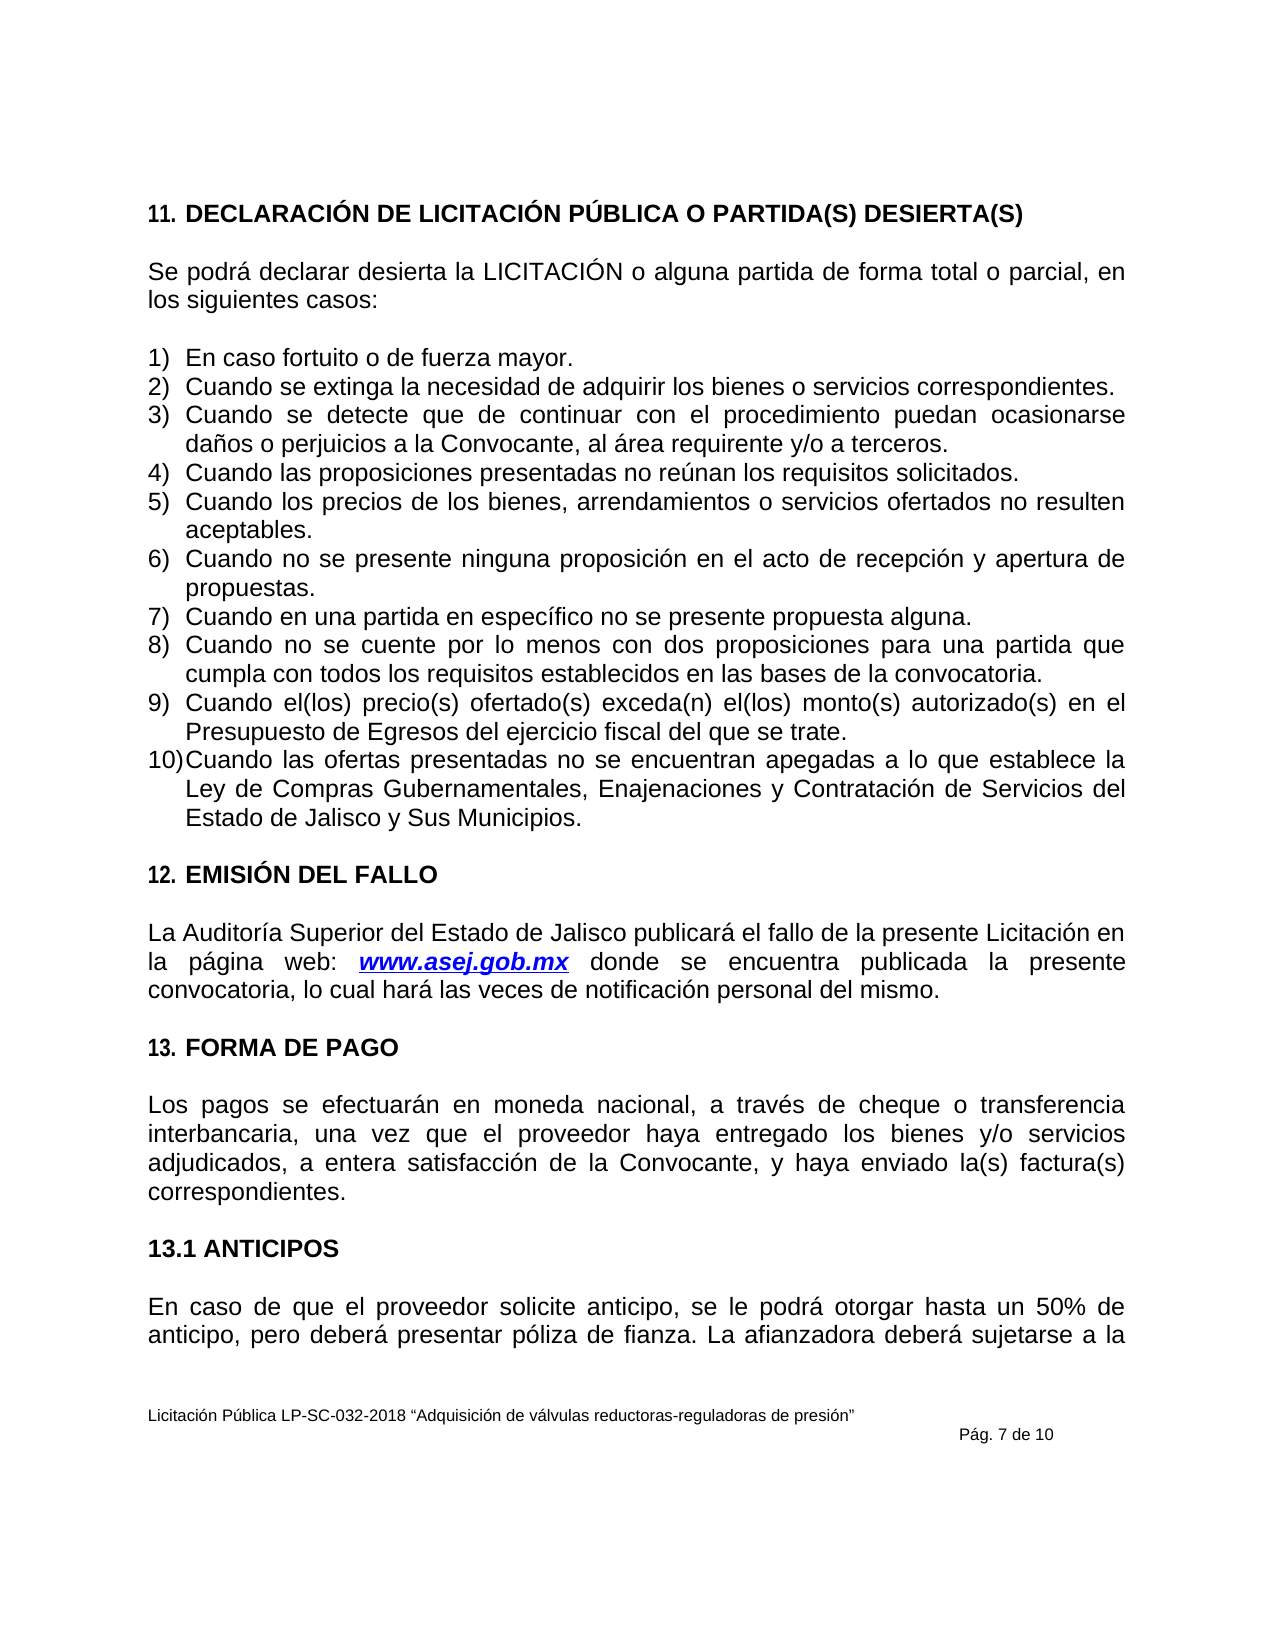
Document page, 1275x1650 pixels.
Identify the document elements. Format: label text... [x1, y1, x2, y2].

list Cuando no se cuente por lo menos con dos proposiciones para una partida que cumpla con todos los requisitos establecidos en las bases de la convocatoria. [148, 630, 1127, 688]
list Cuando el(los) precio(s) ofertado(s) exceda(n) el(los) monto(s) autorizado(s) en el Presupuesto de Egresos del ejercicio fiscal del que se trate. [148, 688, 1127, 745]
list Se podrá declarar desierta la LICITACIÓN o alguna partida de forma total o parcial, en los siguientes casos: [148, 257, 1127, 314]
list DECLARACIÓN DE LICITACIÓN PÚBLICA O PARTIDA(S) DESIERTA(S) [148, 199, 1127, 228]
list Cuando los precios de los bienes, arrendamientos o servicios ofertados no resulten aceptables. [148, 487, 1127, 544]
list En caso fortuito o de fuerza mayor. [148, 343, 1127, 372]
list Cuando se detecte que de continuar con el procedimiento puedan ocasionarse daños o perjuicios a la Convocante, al área requirente y/o a terceros. [148, 400, 1127, 458]
list Cuando se extinga la necesidad de adquirir los bienes o servicios correspondientes. [148, 372, 1127, 400]
text La Auditoría Superior del Estado de Jalisco publicará el fallo de la presente Licitación en la página web: www.asej.gob.mx donde se encuentra publicada la presente convocatoria, lo cual hará las veces de notificación personal del mismo. [148, 918, 1127, 1004]
text 13.1 ANTICIPOS [148, 1234, 1127, 1263]
list Cuando no se presente ninguna proposición en el acto de recepción y apertura de propuestas. [148, 544, 1127, 602]
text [148, 1292, 1127, 1349]
list Cuando las ofertas presentadas no se encuentran apegadas a lo que establece la Ley de Compras Gubernamentales, Enajenaciones y Contratación de Servicios del Estado de Jalisco y Sus Municipios. [148, 745, 1127, 832]
list Cuando las proposiciones presentadas no reúnan los requisitos solicitados. [148, 458, 1127, 487]
list Cuando en una partida en específico no se presente propuesta alguna. [148, 602, 1127, 630]
text Los pagos se efectuarán en moneda nacional, a través de cheque o transferencia interbancaria, una vez que el proveedor haya entregado los bienes y/o servicios adjudicados, a entera satisfacción de la Convocante, y haya enviado la(s) factura(s) correspondientes. [148, 1090, 1127, 1205]
list EMISIÓN DEL FALLO [148, 860, 1127, 889]
list FORMA DE PAGO [148, 1033, 1127, 1062]
